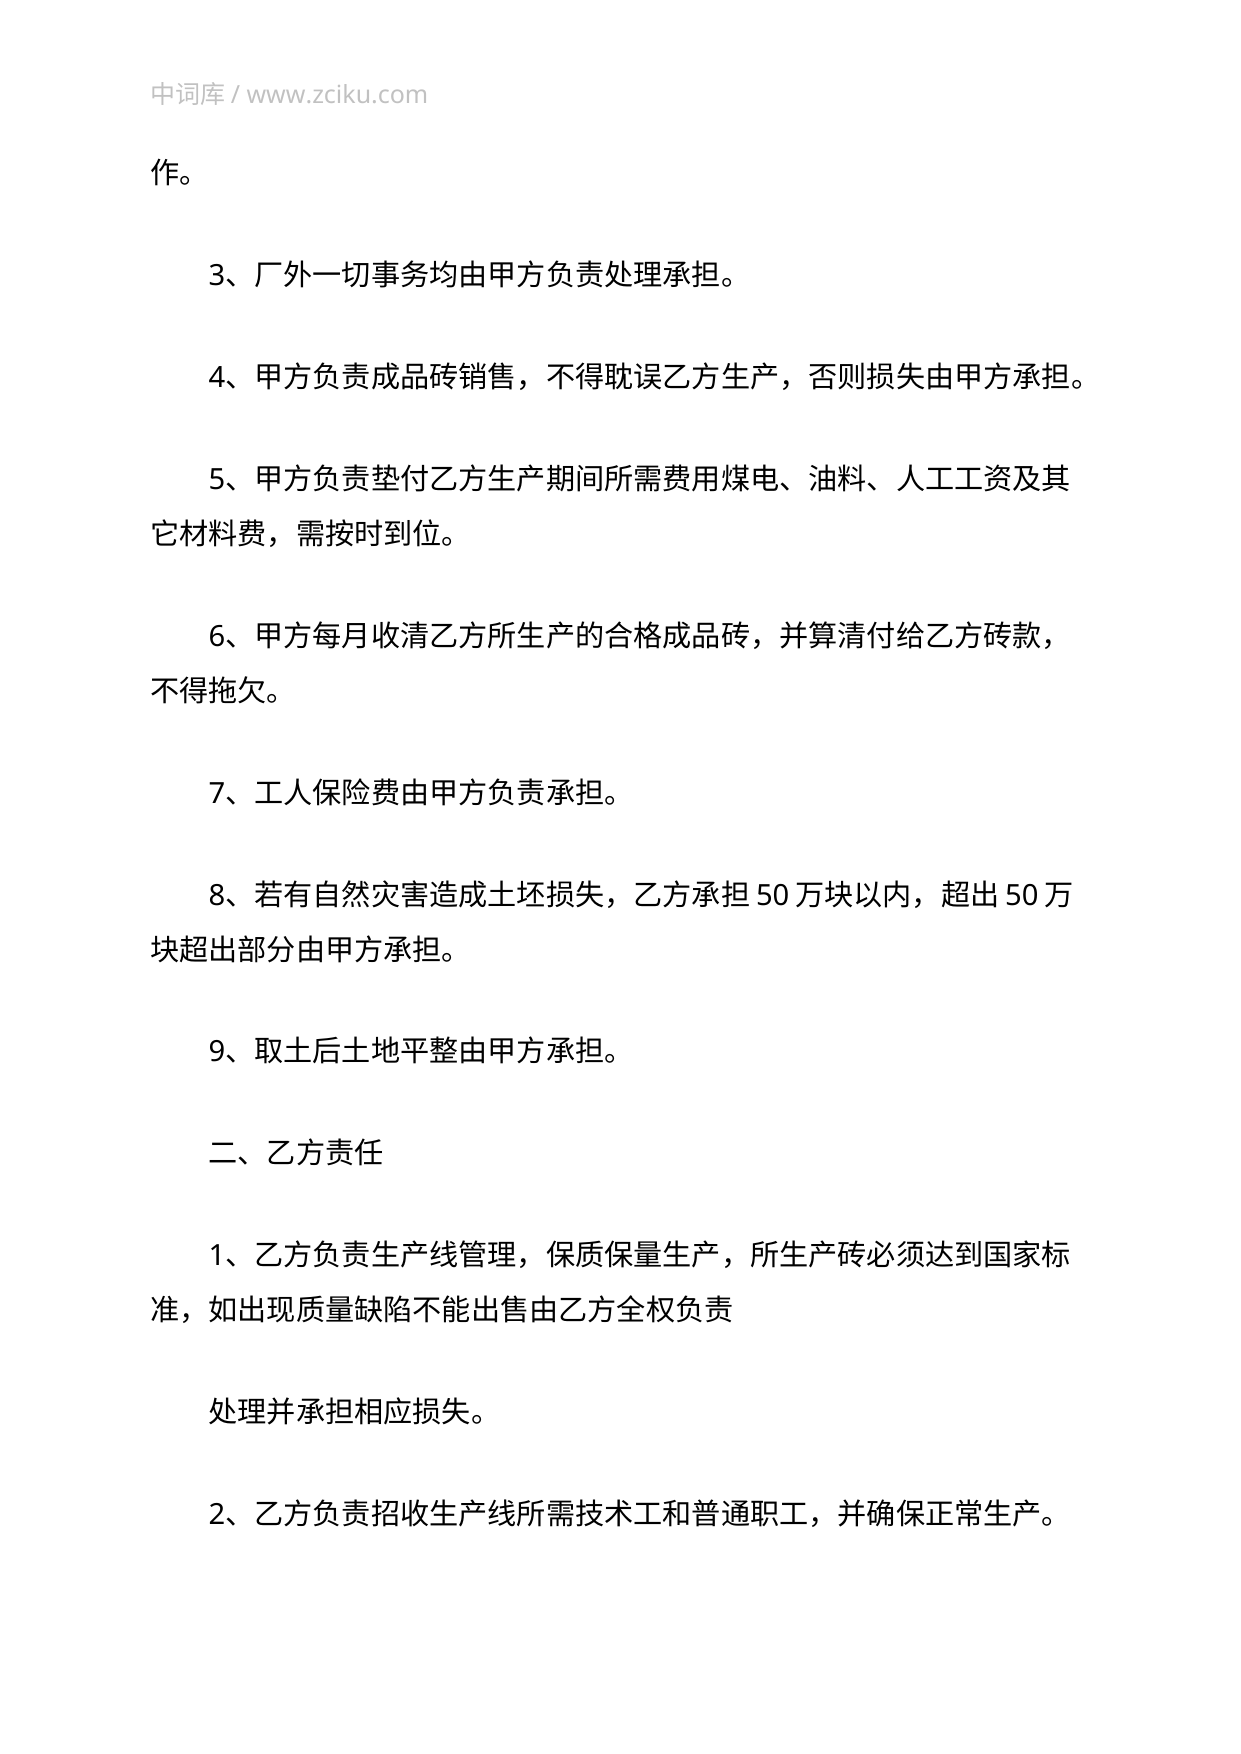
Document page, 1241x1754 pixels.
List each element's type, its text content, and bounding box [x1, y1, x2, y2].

text 7、工人保险费由甲方负责承担。 [150, 769, 1090, 812]
text 3、厂外一切事务均由甲方负责处理承担。 [150, 252, 1090, 294]
text 6、甲方每月收清乙方所生产的合格成品砖，并算清付给乙方砖款，不得拖欠。 [150, 612, 1090, 710]
text 处理并承担相应损失。 [150, 1388, 1090, 1431]
text 4、甲方负责成品砖销售，不得耽误乙方生产，否则损失由甲方承担。 [150, 354, 1090, 396]
text 2、乙方负责招收生产线所需技术工和普通职工，并确保正常生产。 [150, 1490, 1090, 1533]
text 二、乙方责任 [150, 1130, 1090, 1172]
text 9、取土后土地平整由甲方承担。 [150, 1028, 1090, 1070]
text 1、乙方负责生产线管理，保质保量生产，所生产砖必须达到国家标准，如出现质量缺陷不能出售由乙方全权负责 [150, 1232, 1090, 1329]
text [150, 150, 1090, 192]
text 8、若有自然灾害造成土坯损失，乙方承担50万块以内，超出50万块超出部分由甲方承担。 [150, 871, 1090, 968]
text 5、甲方负责垫付乙方生产期间所需费用煤电、油料、人工工资及其它材料费，需按时到位。 [150, 456, 1090, 553]
